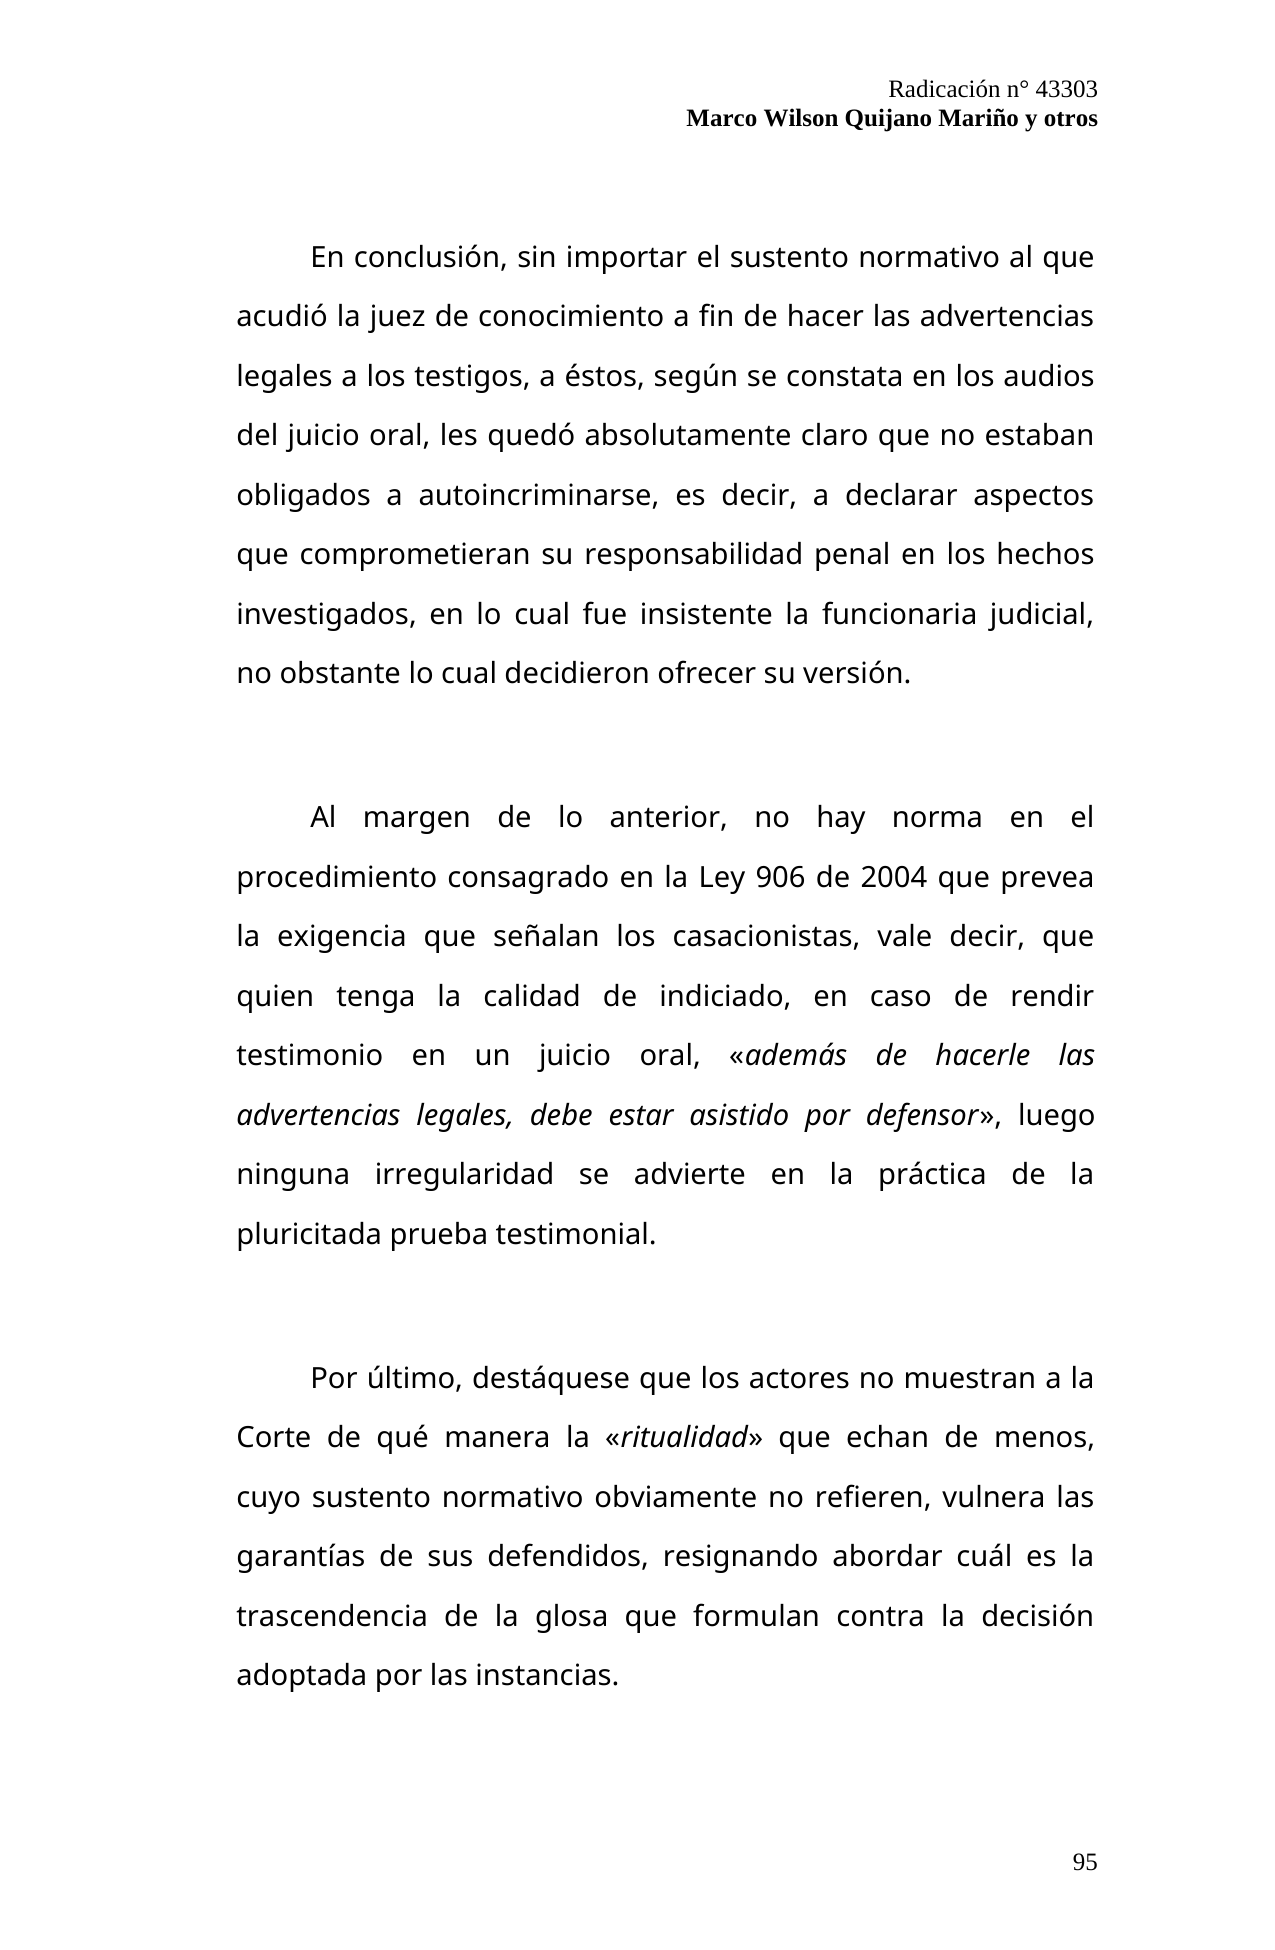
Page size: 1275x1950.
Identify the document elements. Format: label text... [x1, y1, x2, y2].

text Al margen de lo anterior, no hay norma en el procedimiento consagrado en la Ley 906 de 2004 que prevea la exigencia que señalan los casacionistas, vale decir, que quien tenga la calidad de indiciado, en caso de rendir testimonio en un juicio oral, «además de hacerle las advertencias legales, debe estar asistido por defensor», luego ninguna irregularidad se advierte en la práctica de la pluricitada prueba testimonial. [236, 797, 1095, 1253]
text Por último, destáquese que los actores no muestran a la Corte de qué manera la «ritualidad» que echan de menos, cuyo sustento normativo obviamente no refieren, vulnera las garantías de sus defendidos, resignando abordar cuál es la trascendencia de la glosa que formulan contra la decisión adoptada por las instancias. [236, 1357, 1095, 1694]
text En conclusión, sin importar el sustento normativo al que acudió la juez de conocimiento a fin de hacer las advertencias legales a los testigos, a éstos, según se constata en los audios del juicio oral, les quedó absolutamente claro que no estaban obligados a autoincriminarse, es decir, a declarar aspectos que comprometieran su responsabilidad penal en los hechos investigados, en lo cual fue insistente la funcionaria judicial, no obstante lo cual decidieron ofrecer su versión. [236, 236, 1095, 692]
